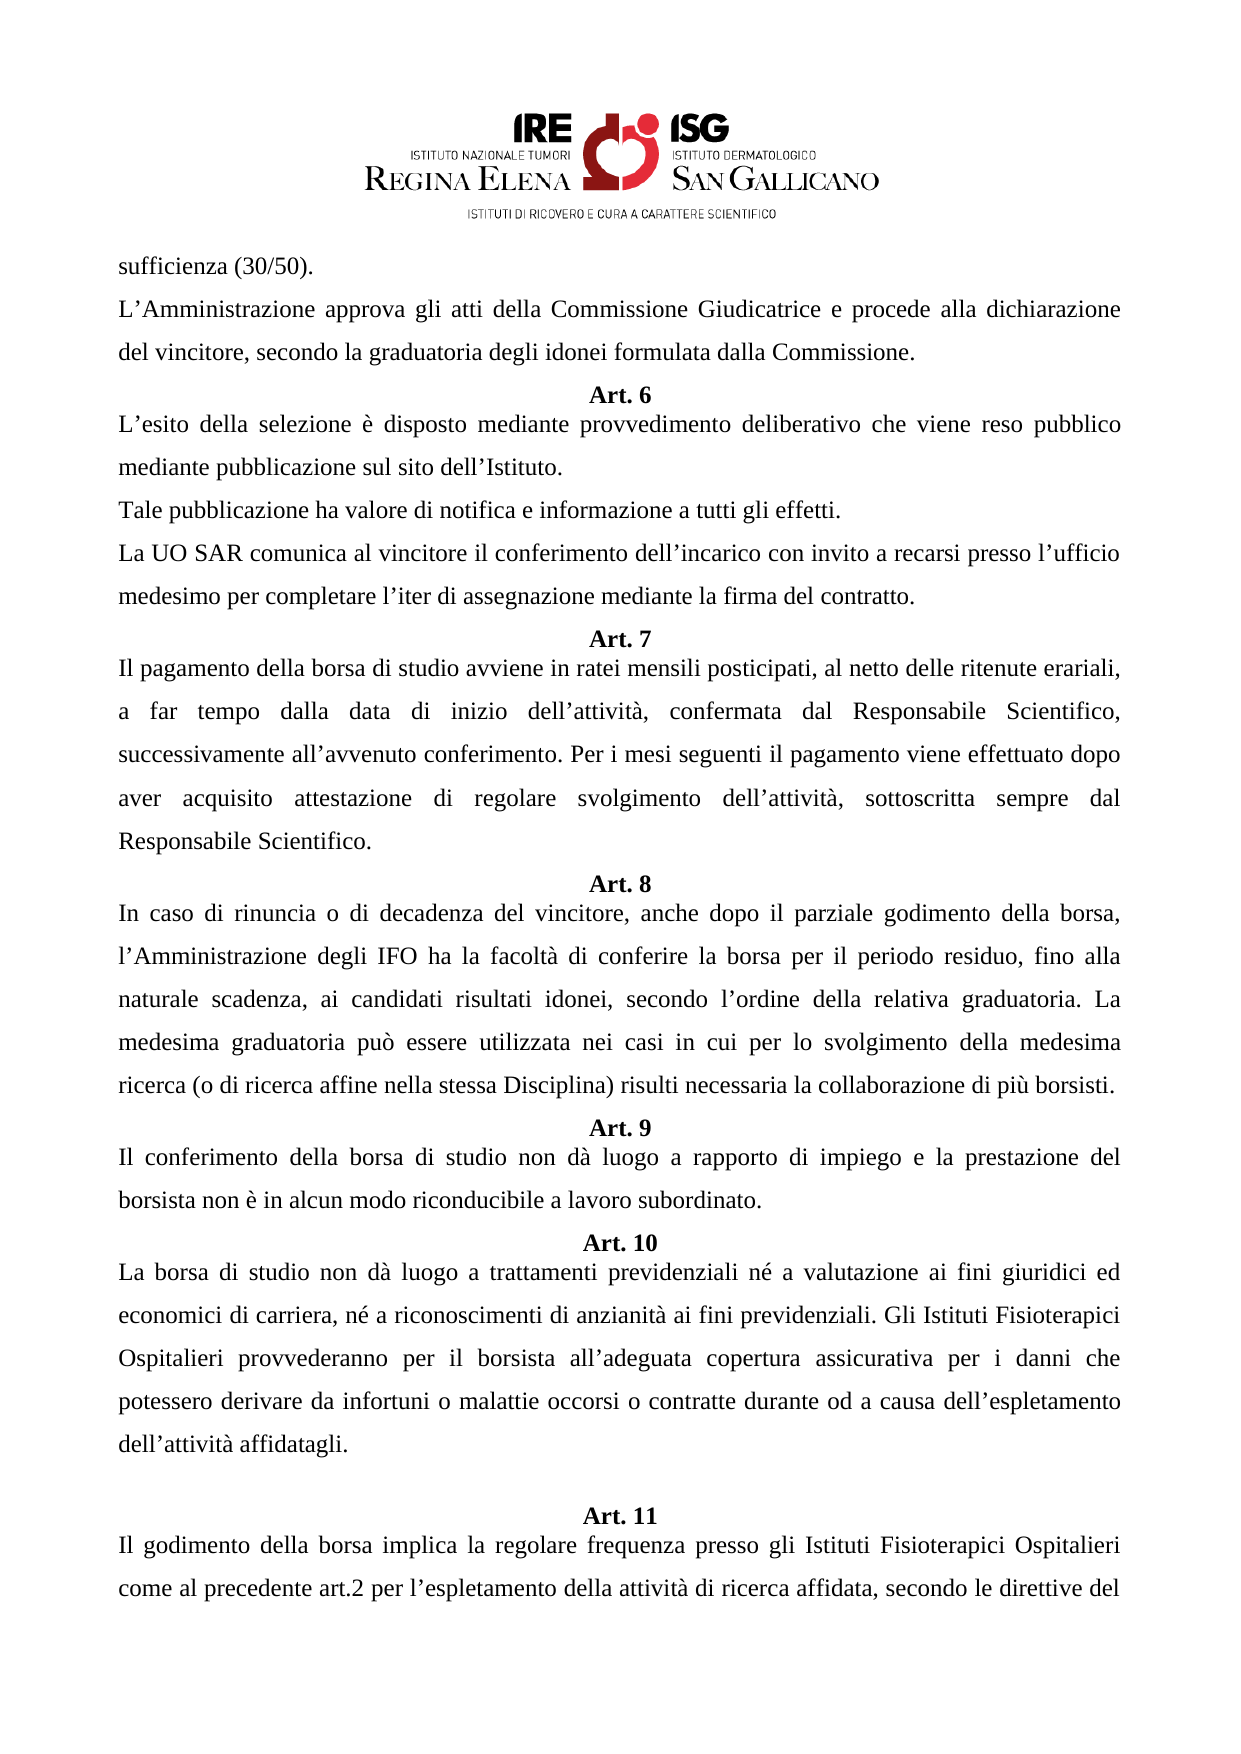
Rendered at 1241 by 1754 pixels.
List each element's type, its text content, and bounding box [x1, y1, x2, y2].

picture [118, 73, 1123, 251]
text Il conferimento della borsa di studio non dà luogo a rapporto di impiego e la prestazione del borsista non è in alcun modo riconducibile a lavoro subordinato. [118, 1142, 1122, 1214]
text Art. 10 [118, 1228, 1122, 1257]
text Art. 8 [118, 869, 1122, 898]
text L’Amministrazione approva gli atti della Commissione Giudicatrice e procede alla dichiarazione del vincitore, secondo la graduatoria degli idonei formulata dalla Commissione. [118, 294, 1122, 366]
text Art. 11 [118, 1501, 1122, 1530]
text Art. 9 [118, 1113, 1122, 1142]
text E' escluso dalla graduatoria il candidato che non abbia conseguito la prevista valutazione di sufficienza (30/50). [118, 251, 1122, 279]
text L’esito della selezione è disposto mediante provvedimento deliberativo che viene reso pubblico mediante pubblicazione sul sito dell’Istituto. [118, 409, 1122, 481]
text La UO SAR comunica al vincitore il conferimento dell’incarico con invito a recarsi presso l’ufficio medesimo per completare l’iter di assegnazione mediante la firma del contratto. [118, 538, 1122, 610]
text Tale pubblicazione ha valore di notifica e informazione a tutti gli effetti. [118, 495, 1122, 524]
text Art. 6 [118, 380, 1122, 409]
text Il pagamento della borsa di studio avviene in ratei mensili posticipati, al netto delle ritenute erariali, a far tempo dalla data di inizio dell’attività, confermata dal Responsabile Scientifico, successivamente all’avvenuto conferimento. Per i mesi seguenti il pagamento viene effettuato dopo aver acquisito attestazione di regolare svolgimento dell’attività, sottoscritta sempre dal Responsabile Scientifico. [118, 653, 1122, 854]
text La borsa di studio non dà luogo a trattamenti previdenziali né a valutazione ai fini giuridici ed economici di carriera, né a riconoscimenti di anzianità ai fini previdenziali. Gli Istituti Fisioterapici Ospitalieri provvederanno per il borsista all’adeguata copertura assicurativa per i danni che potessero derivare da infortuni o malattie occorsi o contratte durante od a causa dell’espletamento dell’attività affidatagli. [118, 1257, 1122, 1458]
text Art. 7 [118, 624, 1122, 653]
text In caso di rinuncia o di decadenza del vincitore, anche dopo il parziale godimento della borsa, l’Amministrazione degli IFO ha la facoltà di conferire la borsa per il periodo residuo, fino alla naturale scadenza, ai candidati risultati idonei, secondo l’ordine della relativa graduatoria. La medesima graduatoria può essere utilizzata nei casi in cui per lo svolgimento della medesima ricerca (o di ricerca affine nella stessa Disciplina) risulti necessaria la collaborazione di più borsisti. [118, 898, 1122, 1099]
